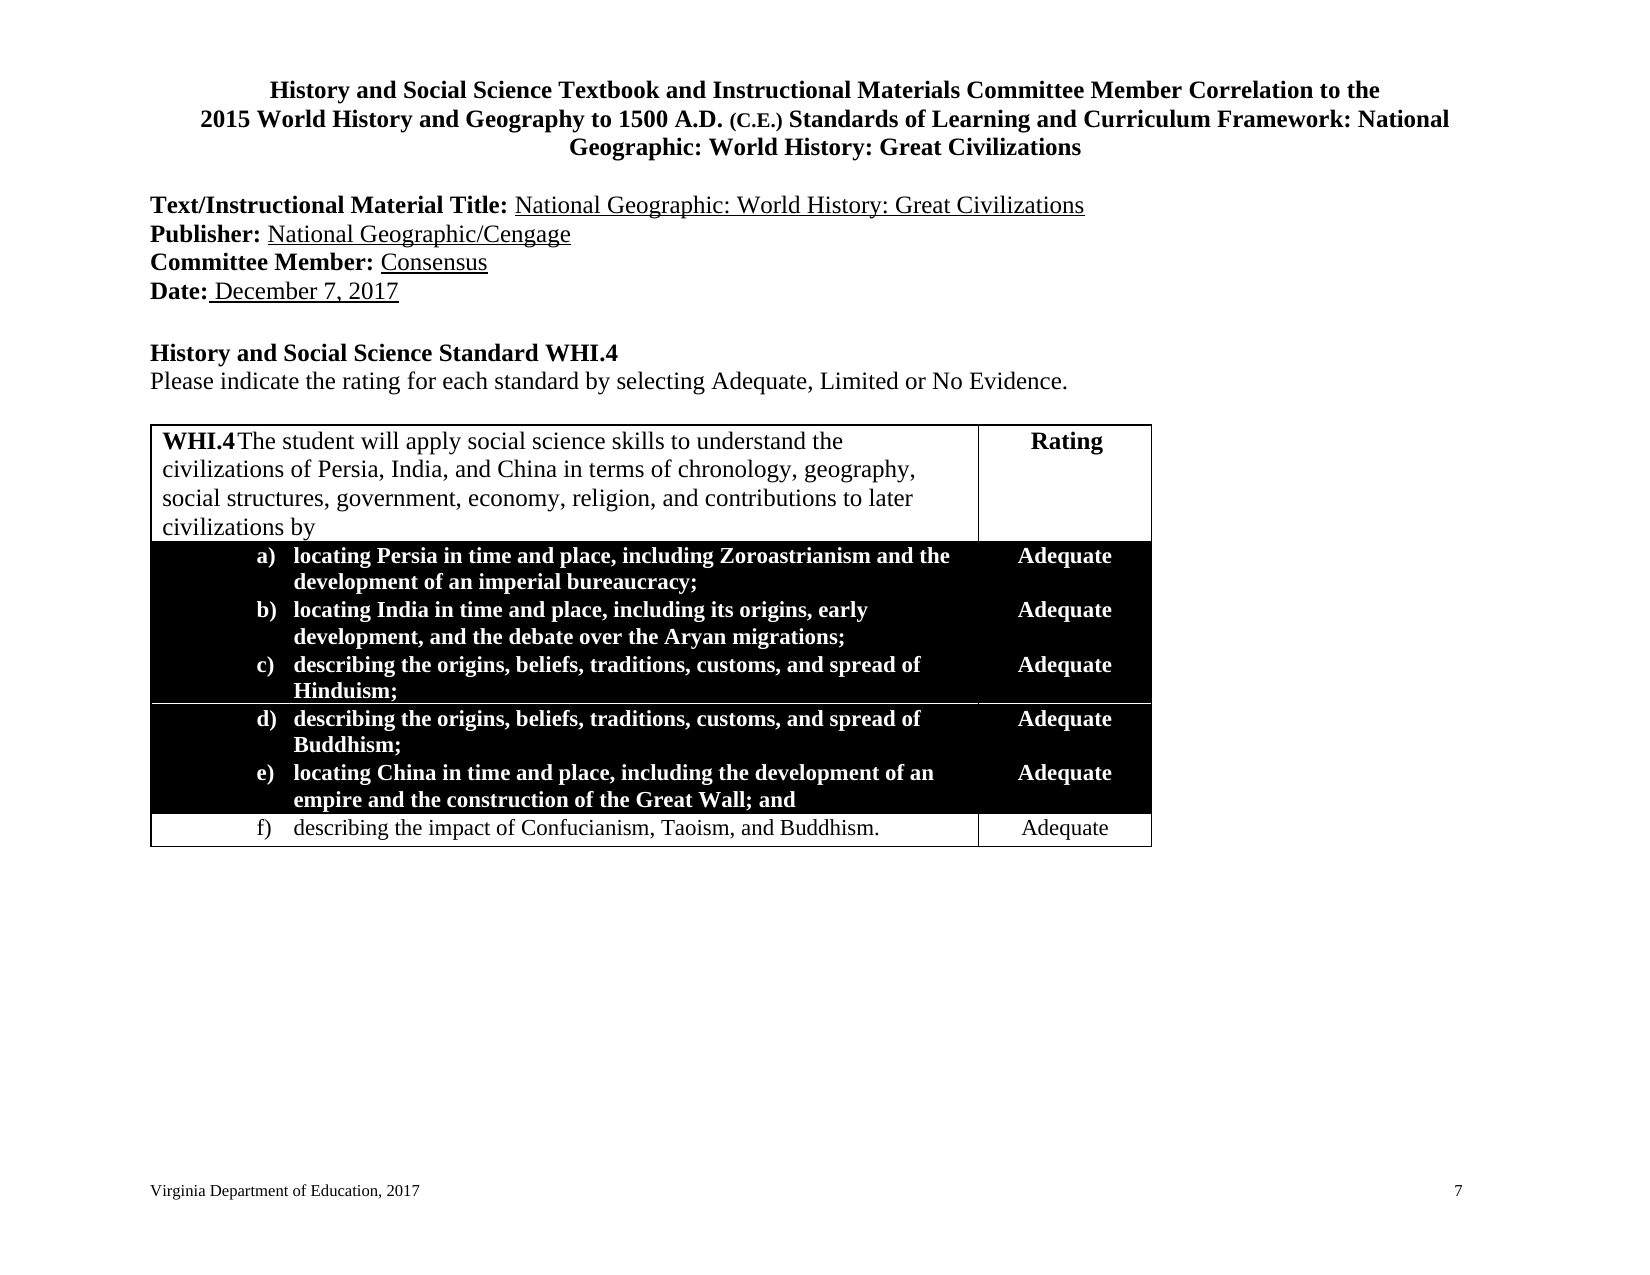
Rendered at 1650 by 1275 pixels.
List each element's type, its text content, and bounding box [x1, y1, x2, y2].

table_cell d) describing the origins, beliefs, traditions, customs, and spread of Buddhism; [152, 705, 978, 758]
table_cell Adequate [979, 760, 1151, 812]
table_cell e) locating China in time and place, including the development of an empire and the construction of the Great Wall; and [152, 760, 978, 812]
table_cell Adequate [979, 814, 1151, 846]
table_cell Adequate [979, 705, 1151, 758]
table_cell Adequate [979, 542, 1151, 595]
table_header WHI.4 The student will apply social science skills to understand the civilizations of Persia, India, and China in terms of chronology, geography, social structures, government, economy, religion, and contributions to later civilizations by [152, 426, 978, 541]
table_cell f) describing the impact of Confucianism, Taoism, and Buddhism. [152, 814, 978, 846]
table_cell Adequate [979, 651, 1151, 703]
table_cell a) locating Persia in time and place, including Zoroastrianism and the development of an imperial bureaucracy; [152, 542, 978, 595]
table_cell c) describing the origins, beliefs, traditions, customs, and spread of Hinduism; [152, 651, 978, 703]
table_cell b) locating India in time and place, including its origins, early development, and the debate over the Aryan migrations; [152, 597, 978, 649]
table_cell Adequate [979, 597, 1151, 649]
text Please indicate the rating for each standard by selecting Adequate, Limited or No Evidence. [150, 367, 1500, 395]
table_header Rating [979, 426, 1151, 541]
subtitle History and Social Science Standard WHI.4 [150, 338, 1500, 367]
